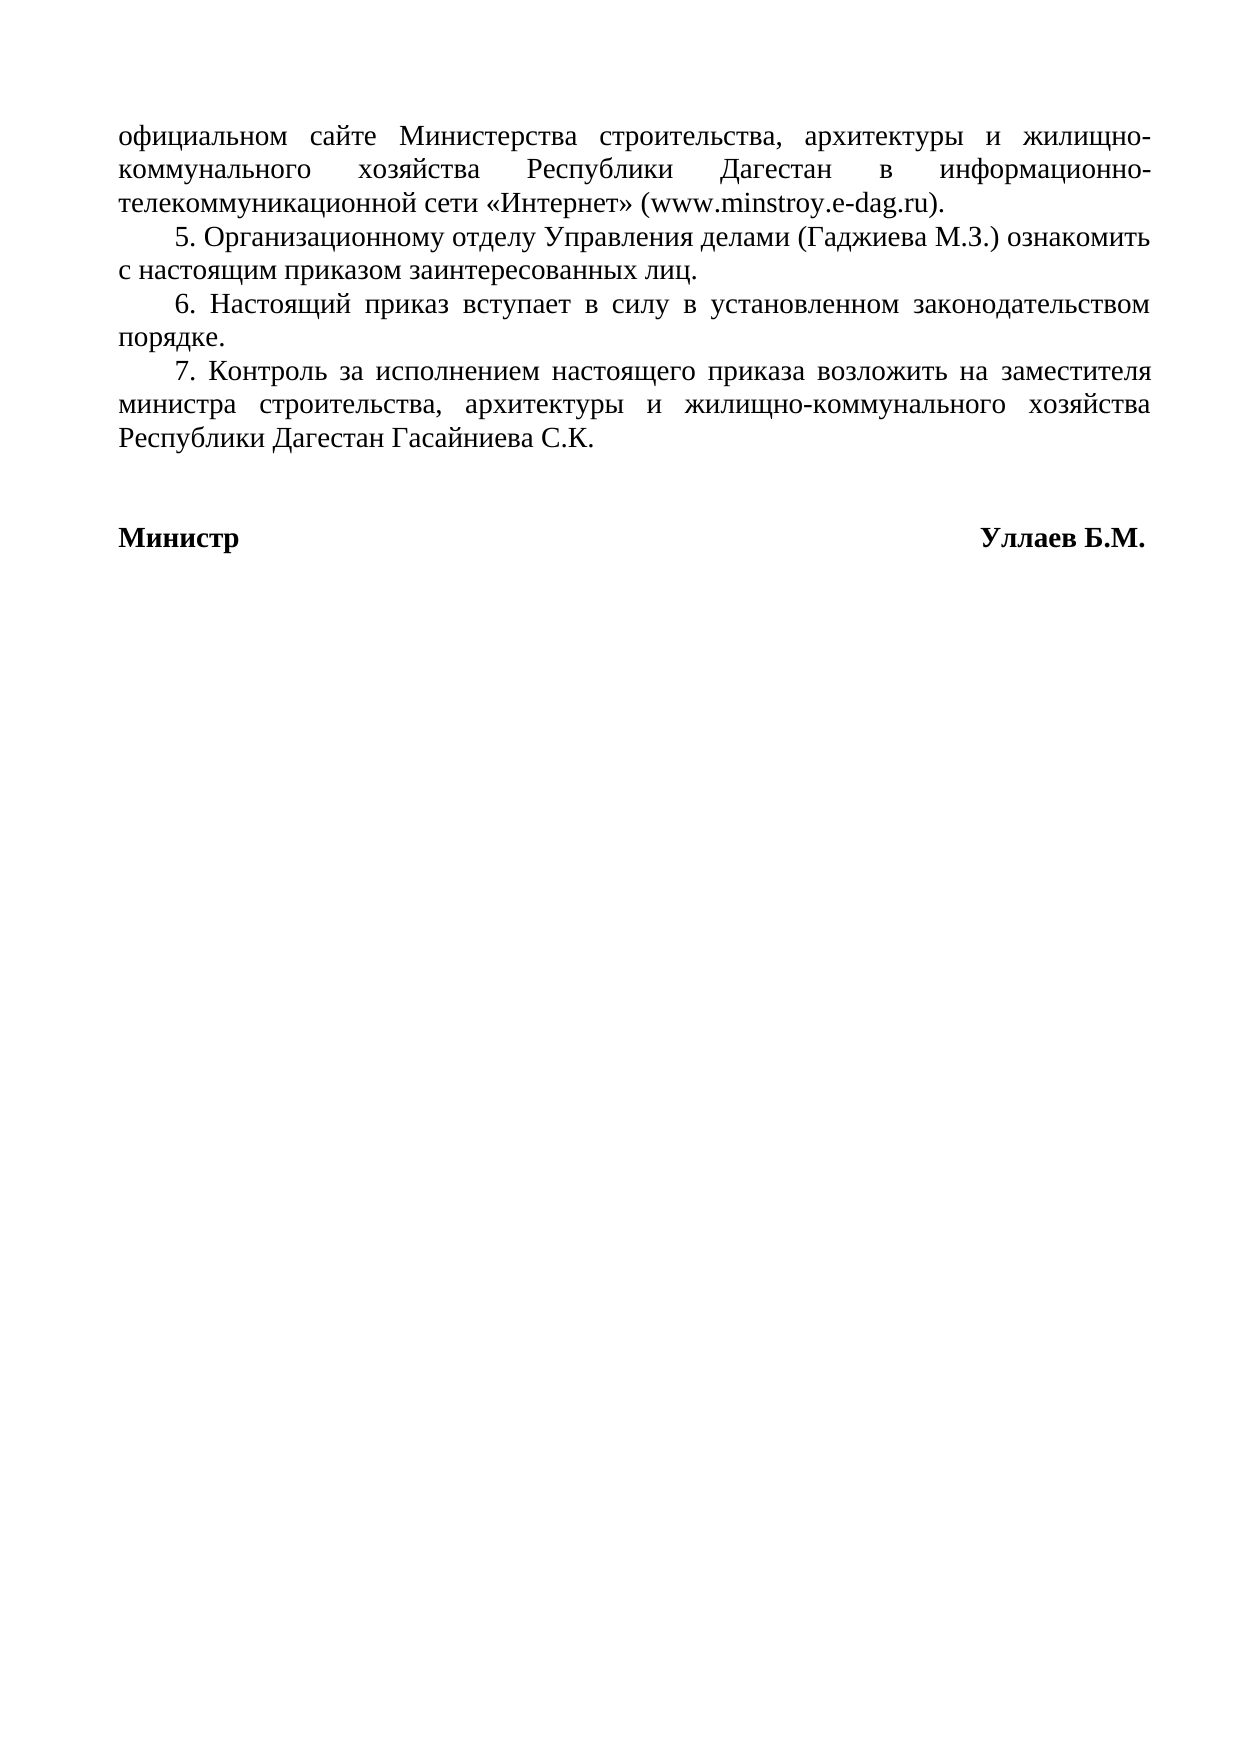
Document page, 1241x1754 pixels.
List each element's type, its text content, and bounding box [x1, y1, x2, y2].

text Министр Уллаев Б.М. [118, 521, 1152, 554]
text 5. Организационному отделу Управления делами (Гаджиева М.З.) ознакомить с настоящим приказом заинтересованных лиц. [118, 219, 1152, 286]
text 7. Контроль за исполнением настоящего приказа возложить на заместителя министра строительства, архитектуры и жилищно-коммунального хозяйства Республики Дагестан Гасайниева С.К. [118, 353, 1152, 453]
text 6. Настоящий приказ вступает в силу в установленном законодательством порядке. [118, 286, 1152, 353]
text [118, 118, 1152, 219]
